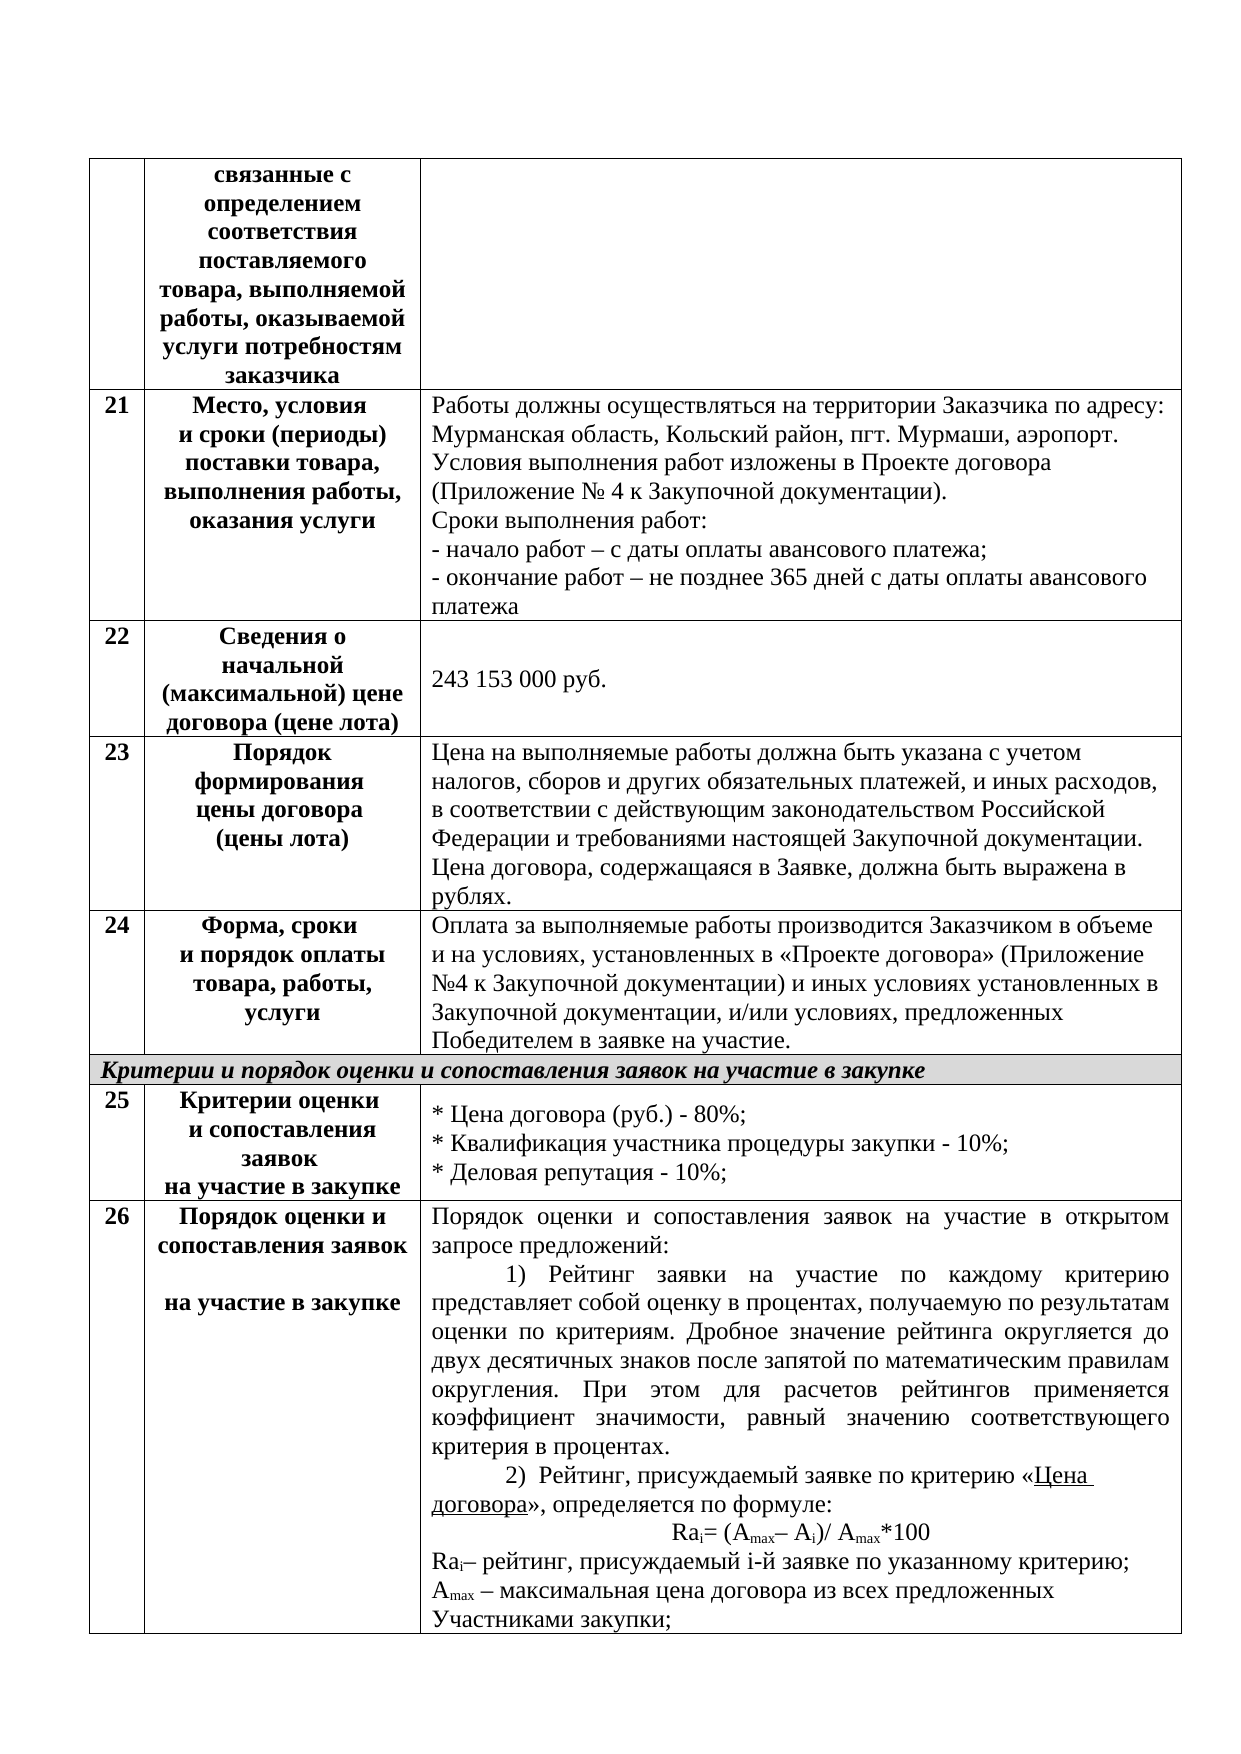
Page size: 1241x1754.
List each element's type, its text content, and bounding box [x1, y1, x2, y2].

table_cell 26 [90, 1201, 144, 1632]
table_cell 243 153 000 руб. [421, 621, 1181, 736]
table_cell Оплата за выполняемые работы производится Заказчиком в объеме и на условиях, установленных в «Проекте договора» (Приложение №4 к Закупочной документации) и иных условиях установленных в Закупочной документации, и/или условиях, предложенных Победителем в заявке на участие. [421, 911, 1181, 1054]
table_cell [145, 159, 420, 389]
table_cell Место, условия и сроки (периоды) поставки товара, выполнения работы, оказания услуги [145, 390, 420, 620]
table_cell Форма, сроки и порядок оплаты товара, работы, услуги [145, 911, 420, 1054]
table_cell Критерии оценки и сопоставления заявок на участие в закупке [145, 1085, 420, 1200]
table_cell 22 [90, 621, 144, 736]
table_cell Сведения о начальной (максимальной) цене договора (цене лота) [145, 621, 420, 736]
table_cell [421, 159, 1181, 389]
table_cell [145, 1201, 420, 1632]
table_cell 21 [90, 390, 144, 620]
table_cell Порядок формирования цены договора (цены лота) [145, 737, 420, 909]
table_cell Цена на выполняемые работы должна быть указана с учетом налогов, сборов и других обязательных платежей, и иных расходов, в соответствии с действующим законодательством Российской Федерации и требованиями настоящей Закупочной документации. Цена договора, содержащаяся в Заявке, должна быть выражена в рублях. [421, 737, 1181, 909]
table_cell Критерии и порядок оценки и сопоставления заявок на участие в закупке [90, 1055, 1181, 1084]
table_cell 20 [90, 159, 144, 389]
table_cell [421, 1201, 1181, 1632]
table_cell * Цена договора (руб.) - 80%; * Квалификация участника процедуры закупки - 10%; * Деловая репутация - 10%; [421, 1085, 1181, 1200]
table_cell 25 [90, 1085, 144, 1200]
table_cell 23 [90, 737, 144, 909]
table_cell 24 [90, 911, 144, 1054]
table_cell Работы должны осуществляться на территории Заказчика по адресу: Мурманская область, Кольский район, пгт. Мурмаши, аэропорт. Условия выполнения работ изложены в Проекте договора (Приложение № 4 к Закупочной документации). Сроки выполнения работ: - начало работ – с даты оплаты авансового платежа; - окончание работ – не позднее 365 дней с даты оплаты авансового платежа [421, 390, 1181, 620]
